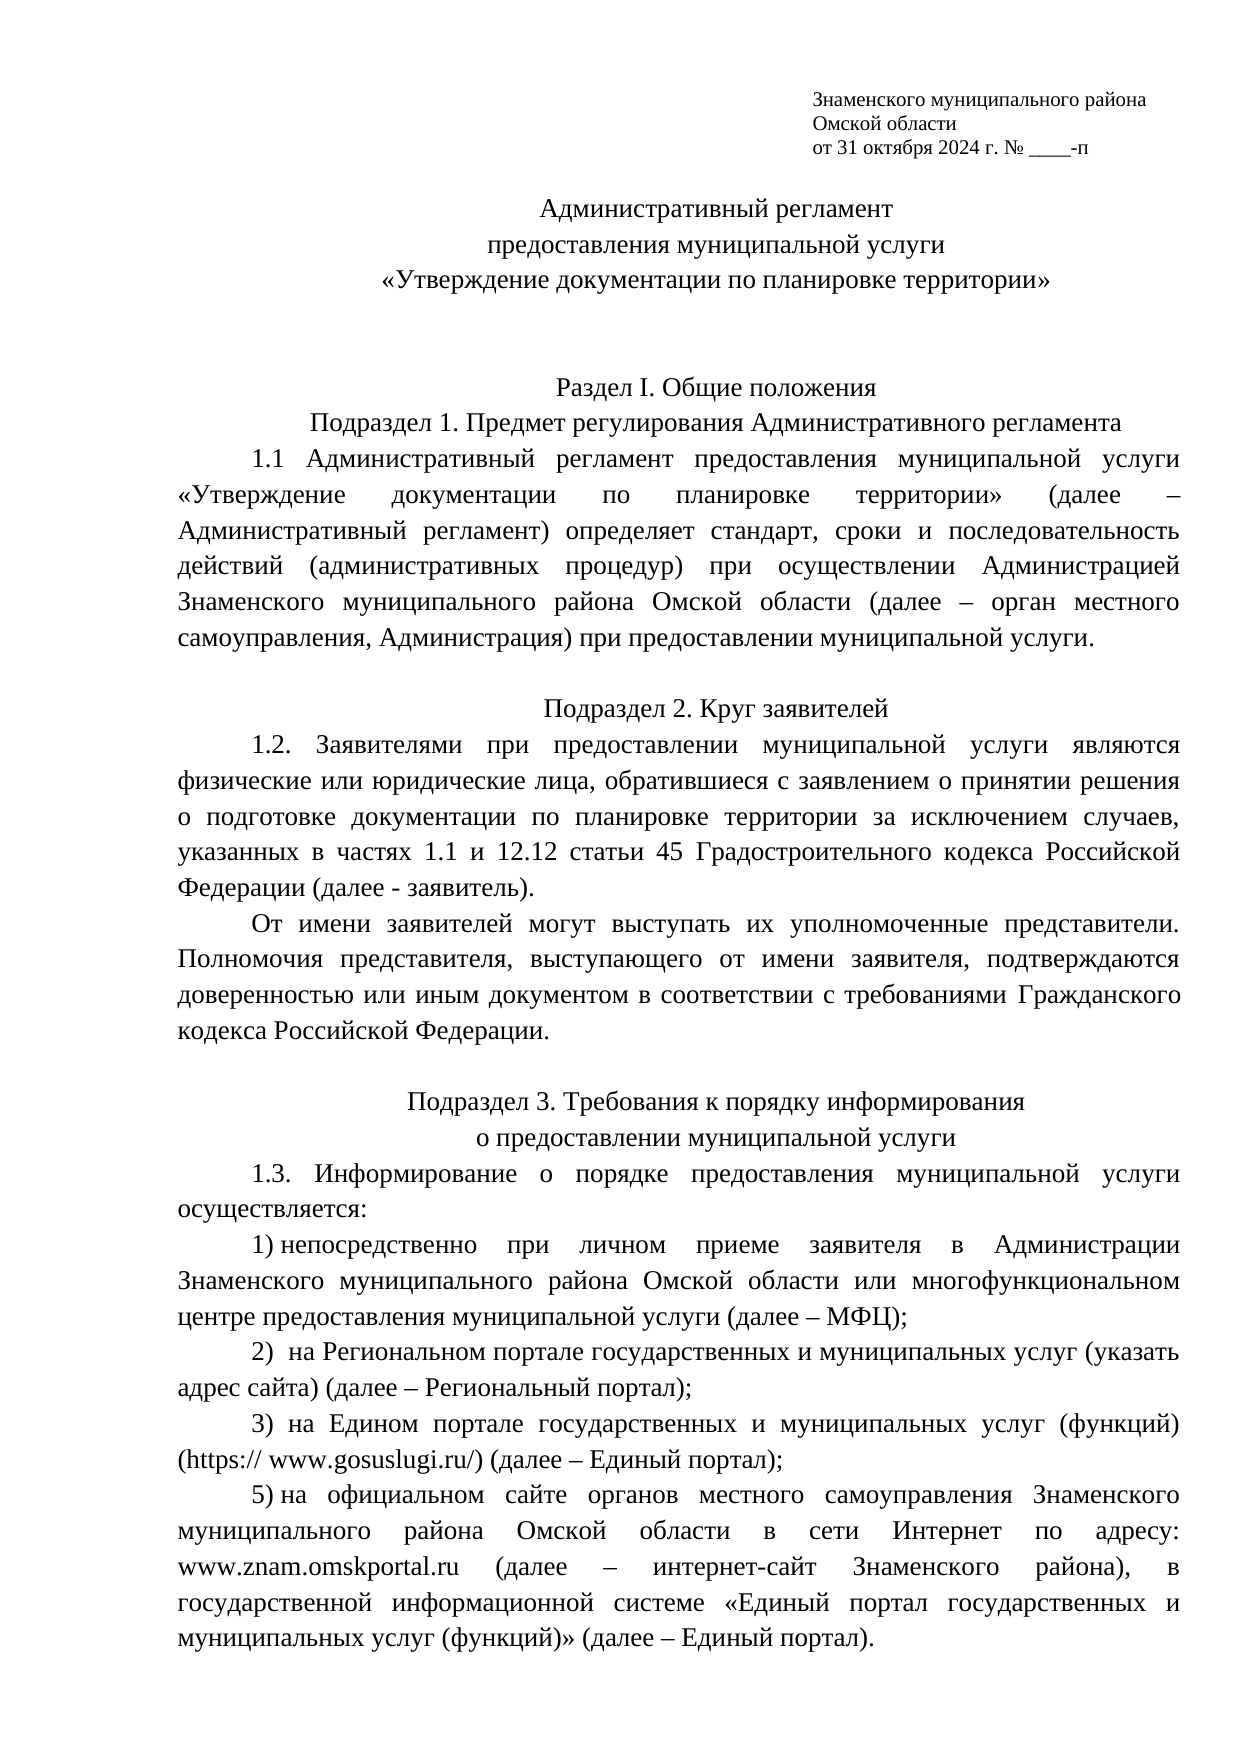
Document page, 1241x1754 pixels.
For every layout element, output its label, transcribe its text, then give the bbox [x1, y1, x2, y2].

text 1.3. Информирование о порядке предоставления муниципальной услуги осуществляется: [177, 1157, 1181, 1224]
text Подраздел 1. Предмет регулирования Административного регламента [177, 407, 1181, 438]
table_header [798, 87, 1163, 159]
text 3) на Едином портале государственных и муниципальных услуг (функций) (https:// www.gosuslugi.ru/) (далее – Единый портал); [177, 1407, 1181, 1474]
text предоставления муниципальной услуги [177, 228, 1181, 259]
text о предоставлении муниципальной услуги [177, 1121, 1181, 1152]
text Подраздел 3. Требования к порядку информирования [177, 1085, 1181, 1117]
text 1.2. Заявителями при предоставлении муниципальной услуги являются физические или юридические лица, обратившиеся с заявлением о принятии решения о подготовке документации по планировке территории за исключением случаев, указанных в частях 1.1 и 12.12 статьи 45 Градостроительного кодекса Российской Федерации (далее - заявитель). [177, 728, 1181, 902]
text 1.1 Административный регламент предоставления муниципальной услуги «Утверждение документации по планировке территории» (далее – Административный регламент) определяет стандарт, сроки и последовательность действий (административных процедур) при осуществлении Администрацией Знаменского муниципального района Омской области (далее – орган местного самоуправления, Администрация) при предоставлении муниципальной услуги. [177, 442, 1181, 652]
text Раздел I. Общие положения [177, 371, 1181, 402]
text Подраздел 2. Круг заявителей [177, 692, 1181, 723]
text «Утверждение документации по планировке территории» [177, 264, 1181, 295]
text Административный регламент [177, 192, 1181, 223]
text 2) на Региональном портале государственных и муниципальных услуг (указать адрес сайта) (далее – Региональный портал); [177, 1336, 1181, 1402]
text 1) непосредственно при личном приеме заявителя в Администрации Знаменского муниципального района Омской области или многофункциональном центре предоставления муниципальной услуги (далее – МФЦ); [177, 1228, 1181, 1331]
text 5) на официальном сайте органов местного самоуправления Знаменского муниципального района Омской области в сети Интернет по адресу: www.znam.omskportal.ru (далее – интернет-сайт Знаменского района), в государственной информационной системе «Единый портал государственных и муниципальных услуг (функций)» (далее – Единый портал). [177, 1478, 1181, 1652]
text От имени заявителей могут выступать их уполномоченные представители. Полномочия представителя, выступающего от имени заявителя, подтверждаются доверенностью или иным документом в соответствии с требованиями Гражданского кодекса Российской Федерации. [177, 907, 1181, 1045]
